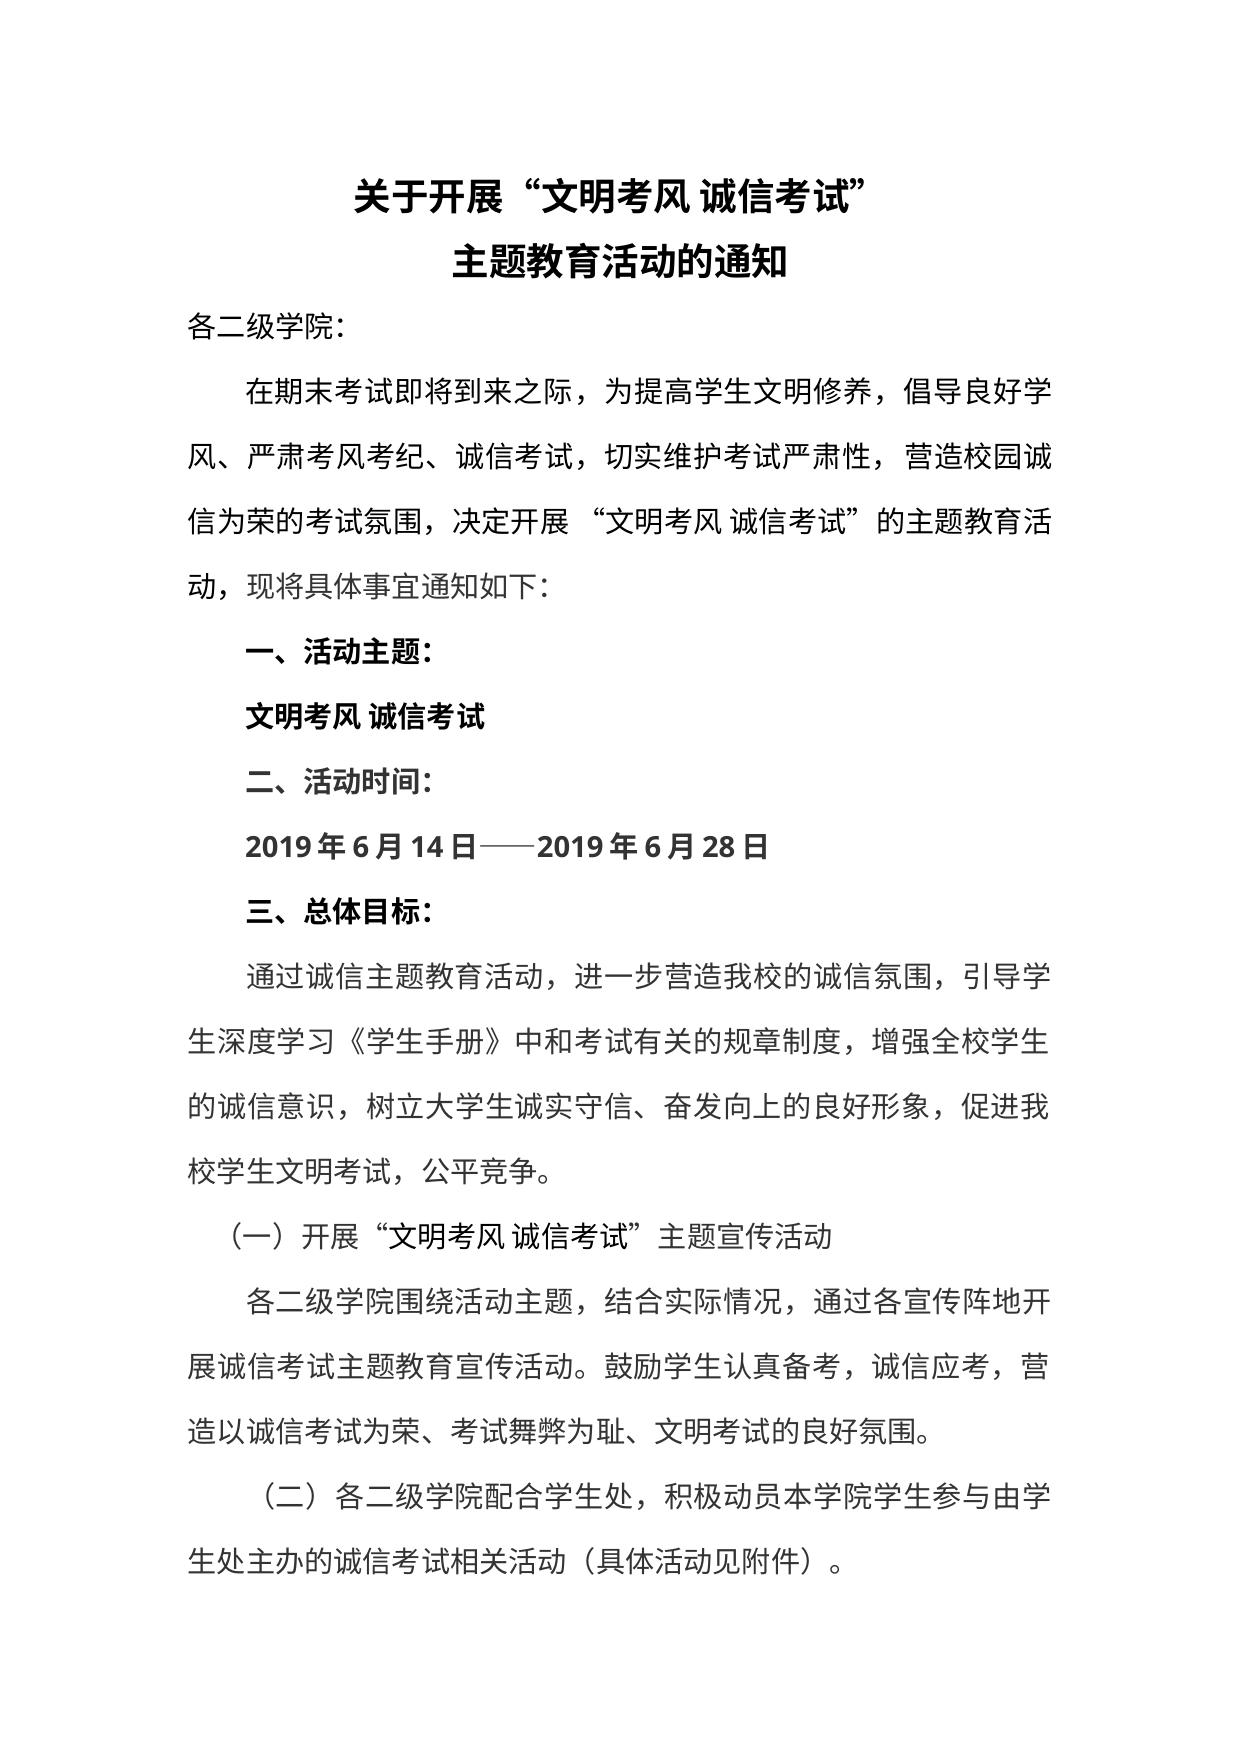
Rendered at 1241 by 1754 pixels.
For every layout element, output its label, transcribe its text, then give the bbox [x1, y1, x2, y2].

text 一、活动主题： [187, 617, 1053, 682]
text 2019年6月14日——2019年6月28日 [187, 812, 1053, 877]
text 在期末考试即将到来之际，为提高学生文明修养，倡导良好学风、严肃考风考纪、诚信考试，切实维护考试严肃性，营造校园诚信为荣的考试氛围，决定开展 “文明考风 诚信考试”的主题教育活动，现将具体事宜通知如下： [187, 357, 1053, 617]
text 二、活动时间： [187, 747, 1053, 812]
text 通过诚信主题教育活动，进一步营造我校的诚信氛围，引导学生深度学习《学生手册》中和考试有关的规章制度，增强全校学生的诚信意识，树立大学生诚实守信、奋发向上的良好形象，促进我校学生文明考试，公平竞争。 [187, 942, 1053, 1202]
text 关于开展“文明考风 诚信考试” [187, 162, 1053, 227]
text （一）开展“文明考风 诚信考试”主题宣传活动 [187, 1202, 1053, 1267]
text 各二级学院： [187, 292, 1053, 357]
text （二）各二级学院配合学生处，积极动员本学院学生参与由学生处主办的诚信考试相关活动（具体活动见附件）。 [187, 1462, 1053, 1592]
text 三、总体目标： [187, 877, 1053, 942]
text 文明考风 诚信考试 [187, 682, 1053, 747]
text 主题教育活动的通知 [187, 227, 1053, 292]
text 各二级学院围绕活动主题，结合实际情况，通过各宣传阵地开展诚信考试主题教育宣传活动。鼓励学生认真备考，诚信应考，营造以诚信考试为荣、考试舞弊为耻、文明考试的良好氛围。 [187, 1267, 1053, 1462]
